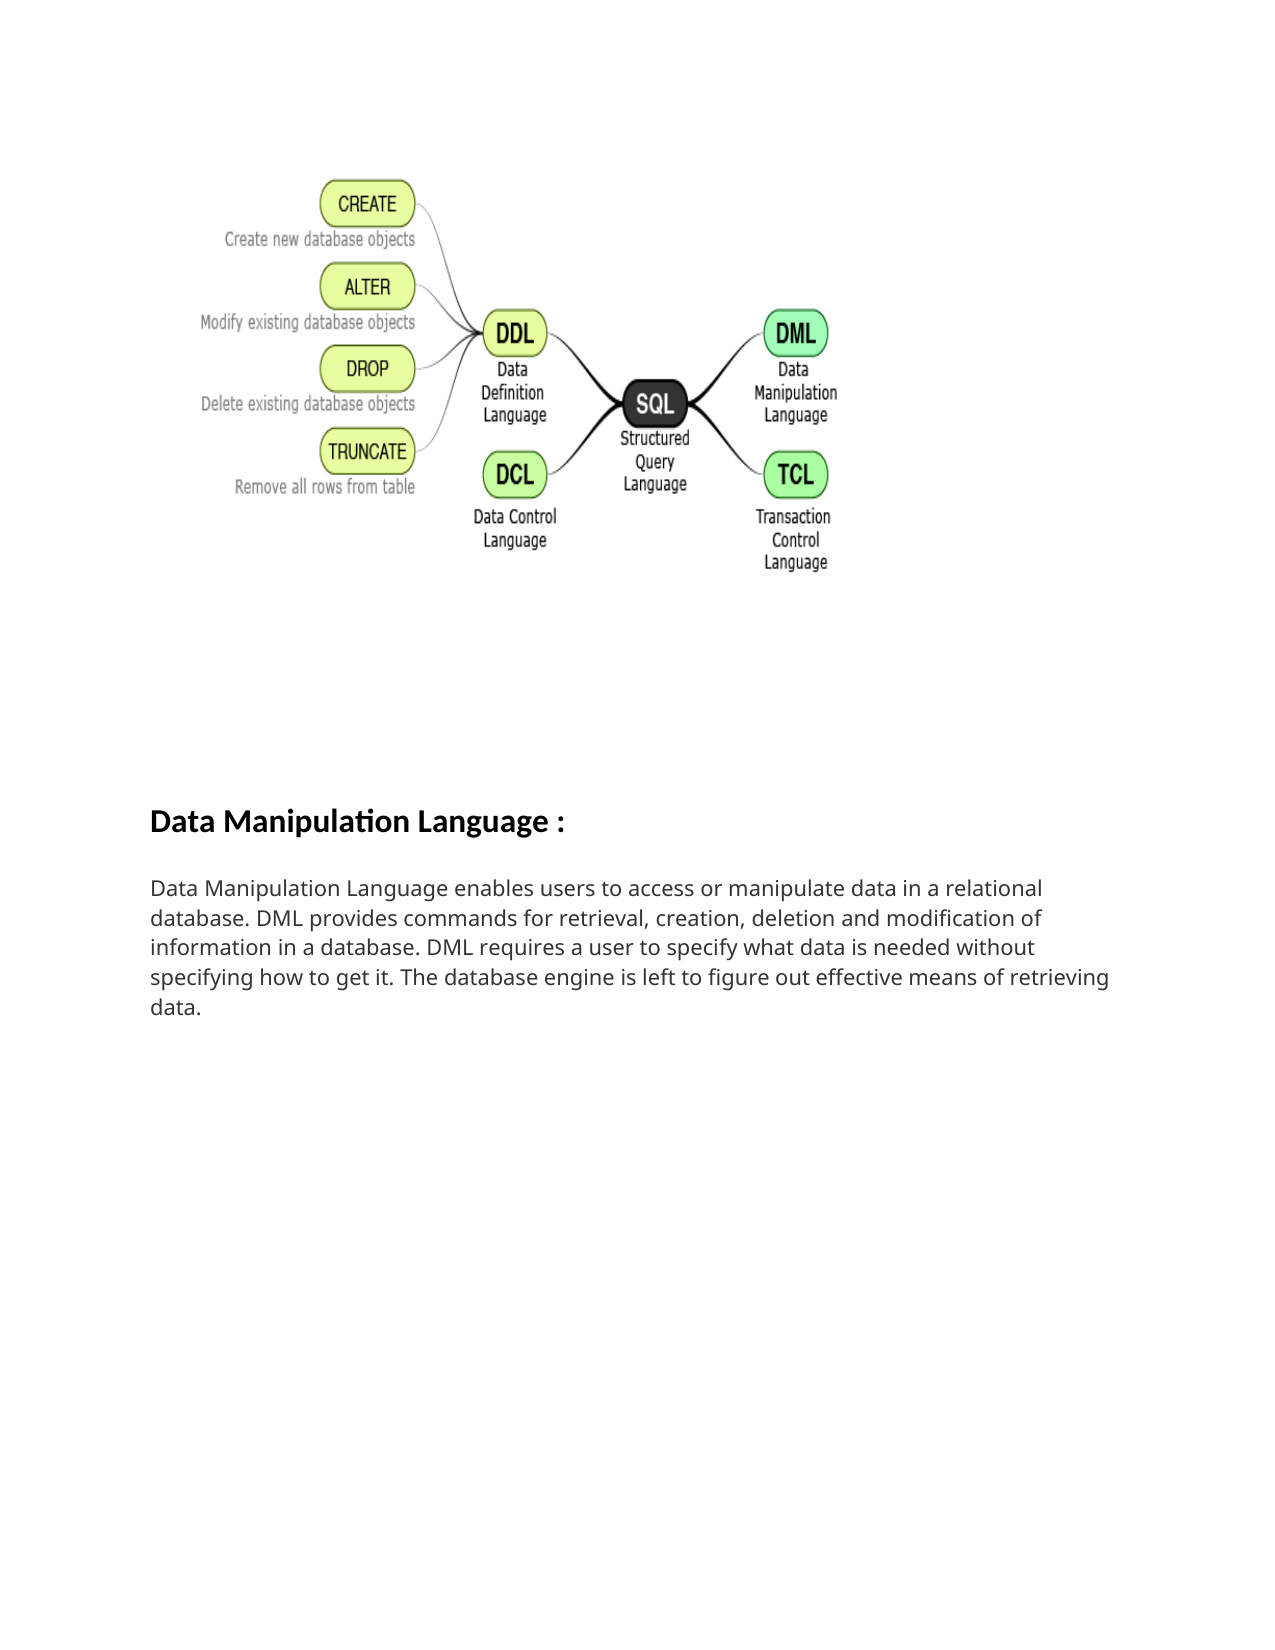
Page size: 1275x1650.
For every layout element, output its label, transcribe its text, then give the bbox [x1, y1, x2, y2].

picture [150, 150, 1207, 754]
text Data Manipulation Language enables users to access or manipulate data in a relational database. DML provides commands for retrieval, creation, deletion and modification of information in a database. DML requires a user to specify what data is needed without specifying how to get it. The database engine is left to figure out effective means of retrieving data. [150, 873, 1125, 1022]
text Data Manipulation Language : [150, 799, 1125, 840]
